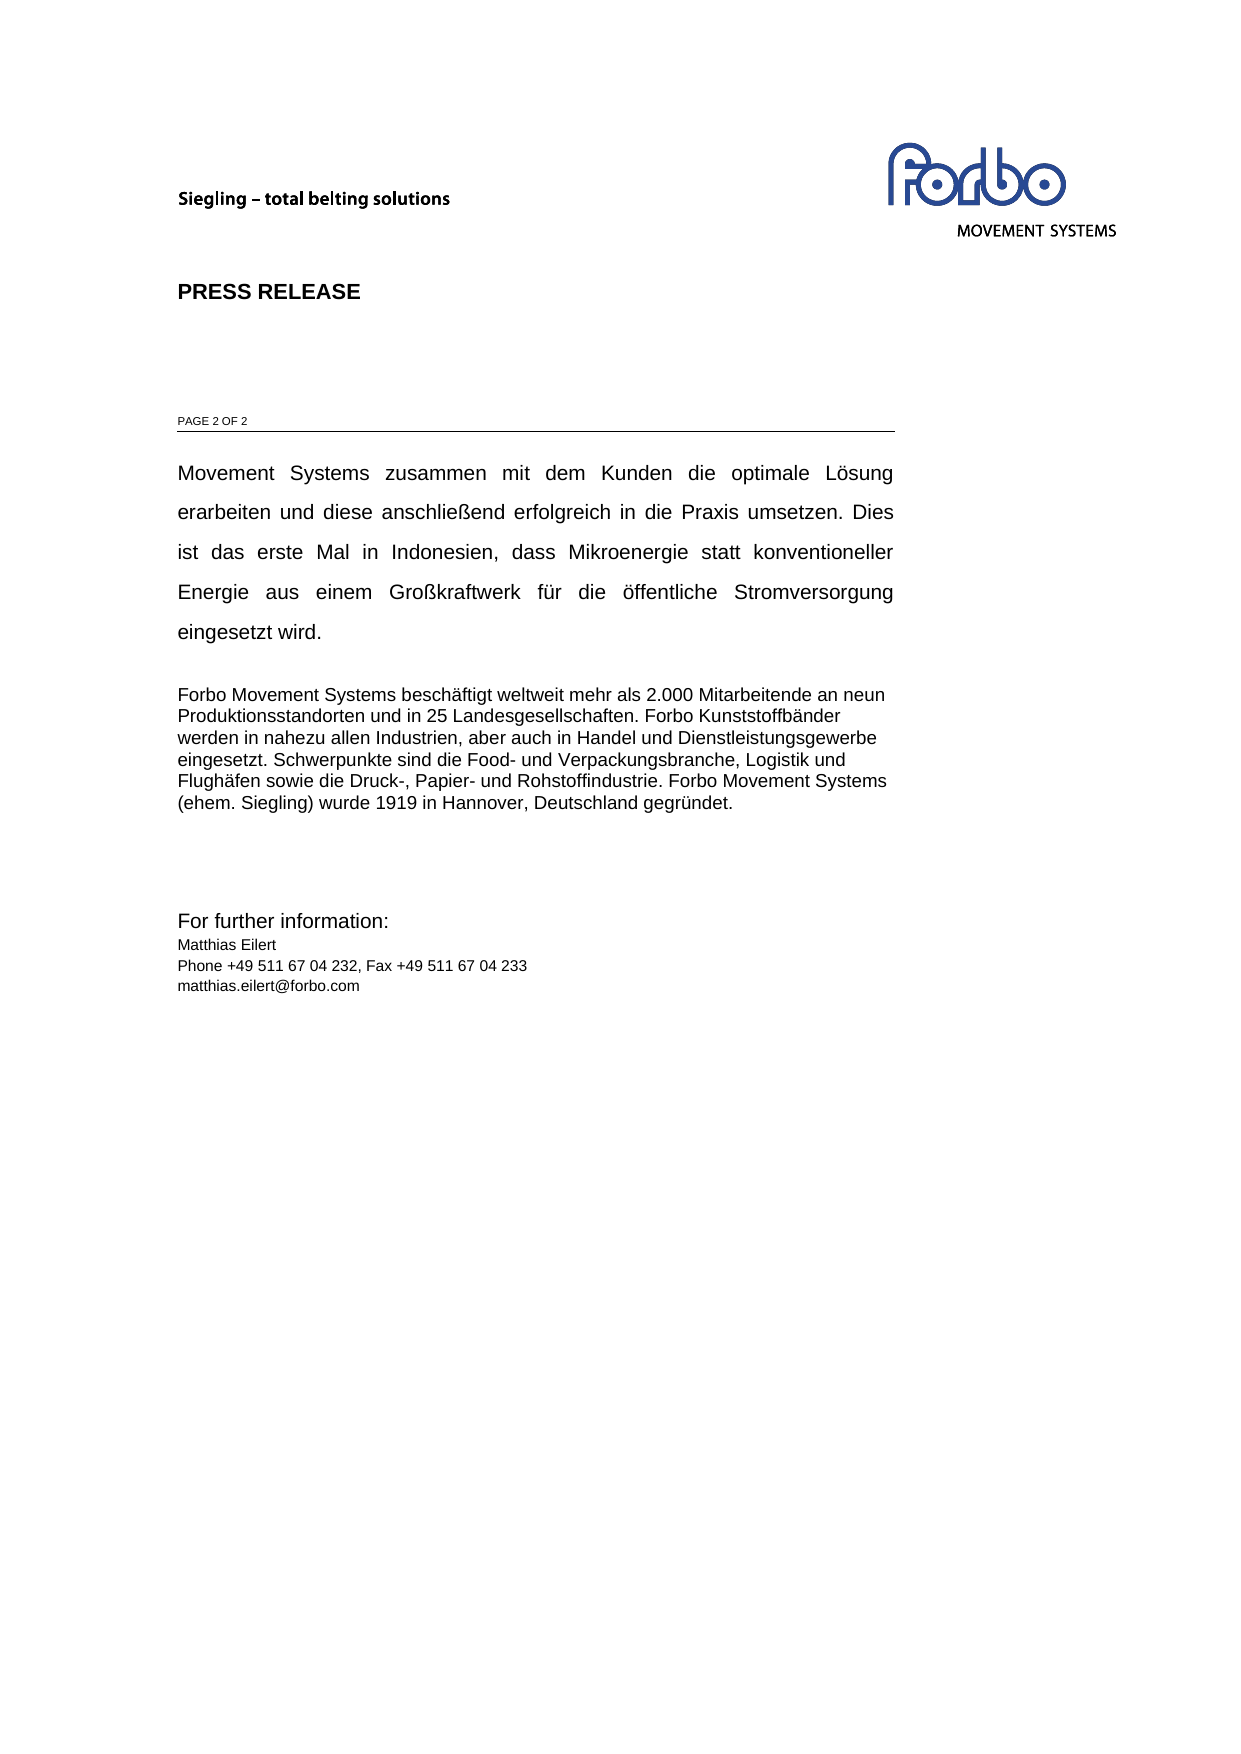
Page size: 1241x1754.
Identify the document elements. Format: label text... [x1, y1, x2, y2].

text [177, 444, 895, 644]
text Matthias Eilert [177, 933, 895, 953]
text Forbo Movement Systems beschäftigt weltweit mehr als 2.000 Mitarbeitende an neun Produktionsstandorten und in 25 Landesgesellschaften. Forbo Kunststoffbänder werden in nahezu allen Industrien, aber auch in Handel und Dienstleistungsgewerbe eingesetzt. Schwerpunkte sind die Food- und Verpackungsbranche, Logistik und Flughäfen sowie die Druck-, Papier- und Rohstoffindustrie. Forbo Movement Systems (ehem. Siegling) wurde 1919 in Hannover, Deutschland gegründet. [177, 684, 895, 813]
text For further information: [177, 893, 895, 933]
text matthias.eilert@forbo.com [177, 974, 895, 995]
text Phone +49 511 67 04 232, Fax +49 511 67 04 233 [177, 953, 895, 974]
